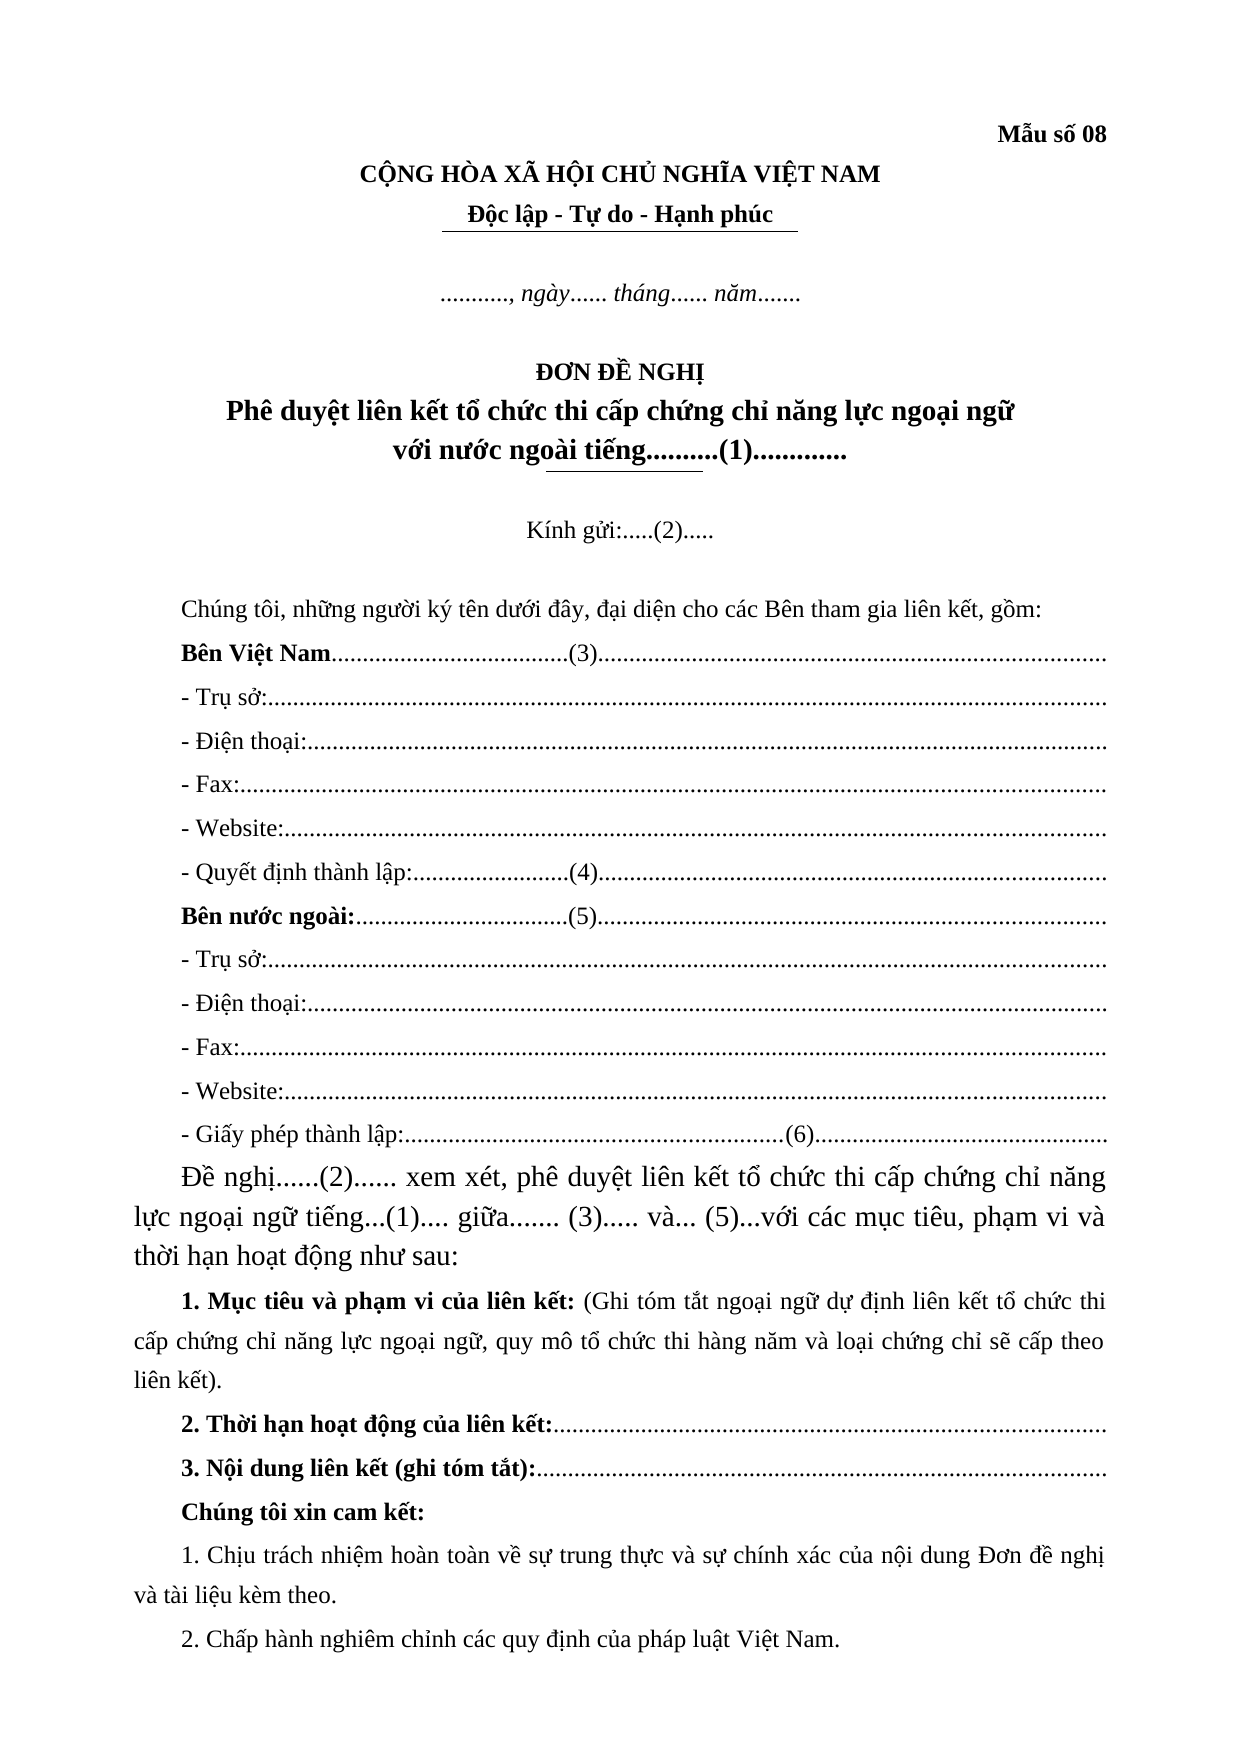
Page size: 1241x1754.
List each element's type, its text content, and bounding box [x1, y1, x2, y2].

text 3. Nội dung liên kết (ghi tóm tắt): [133, 1444, 1107, 1484]
text 1. Mục tiêu và phạm vi của liên kết: (Ghi tóm tắt ngoại ngữ dự định liên kết tổ chức thi cấp chứng chỉ năng lực ngoại ngữ, quy mô tổ chức thi hàng năm và loại chứng chỉ sẽ cấp theo liên kết). [133, 1278, 1107, 1397]
text 2. Thời hạn hoạt động của liên kết: [133, 1401, 1107, 1440]
text Bên Việt Nam......................................(3) [133, 630, 1107, 669]
text Bên nước ngoài:..................................(5) [133, 892, 1107, 932]
subtitle Phê duyệt liên kết tổ chức thi cấp chứng chỉ năng lực ngoại ngữ [133, 388, 1107, 428]
text Chúng tôi, những người ký tên dưới đây, đại diện cho các Bên tham gia liên kết, gồm: [133, 586, 1107, 626]
text - Website: [133, 805, 1107, 844]
text 2. Chấp hành nghiêm chỉnh các quy định của pháp luật Việt Nam. [133, 1615, 1107, 1655]
text - Giấy phép thành lập: (6)............................................... [133, 1111, 1107, 1151]
text - Trụ sở: [133, 936, 1107, 976]
text Kính gửi:.....(2)..... [133, 507, 1107, 586]
text CỘNG HÒA XÃ HỘI CHỦ NGHĨA VIỆT NAM [133, 151, 1107, 190]
text Độc lập - Tự do - Hạnh phúc [133, 190, 1107, 230]
text - Fax: [133, 1024, 1107, 1063]
text ..........., ngày...... tháng...... năm....... [133, 269, 1107, 309]
text - Quyết định thành lập:.........................(4) [133, 849, 1107, 888]
text - Điện thoại: [133, 717, 1107, 757]
text - Trụ sở: [133, 674, 1107, 713]
text Mẫu số 08 [133, 111, 1107, 151]
text - Website: [133, 1067, 1107, 1107]
text 1. Chịu trách nhiệm hoàn toàn về sự trung thực và sự chính xác của nội dung Đơn đề nghị và tài liệu kèm theo. [133, 1532, 1107, 1611]
text - Fax: [133, 761, 1107, 801]
text ĐƠN ĐỀ NGHỊ [133, 349, 1107, 388]
text - Điện thoại: [133, 980, 1107, 1019]
subtitle Đề nghị......(2)...... xem xét, phê duyệt liên kết tổ chức thi cấp chứng chỉ năng lực ngoại ngữ tiếng...(1).... giữa....... (3)..... và... (5)...với các mục tiêu, phạm vi và thời hạn hoạt động như sau: [133, 1155, 1107, 1274]
text Chúng tôi xin cam kết: [133, 1488, 1107, 1528]
subtitle với nước ngoài tiếng..........(1)............. [133, 428, 1107, 467]
